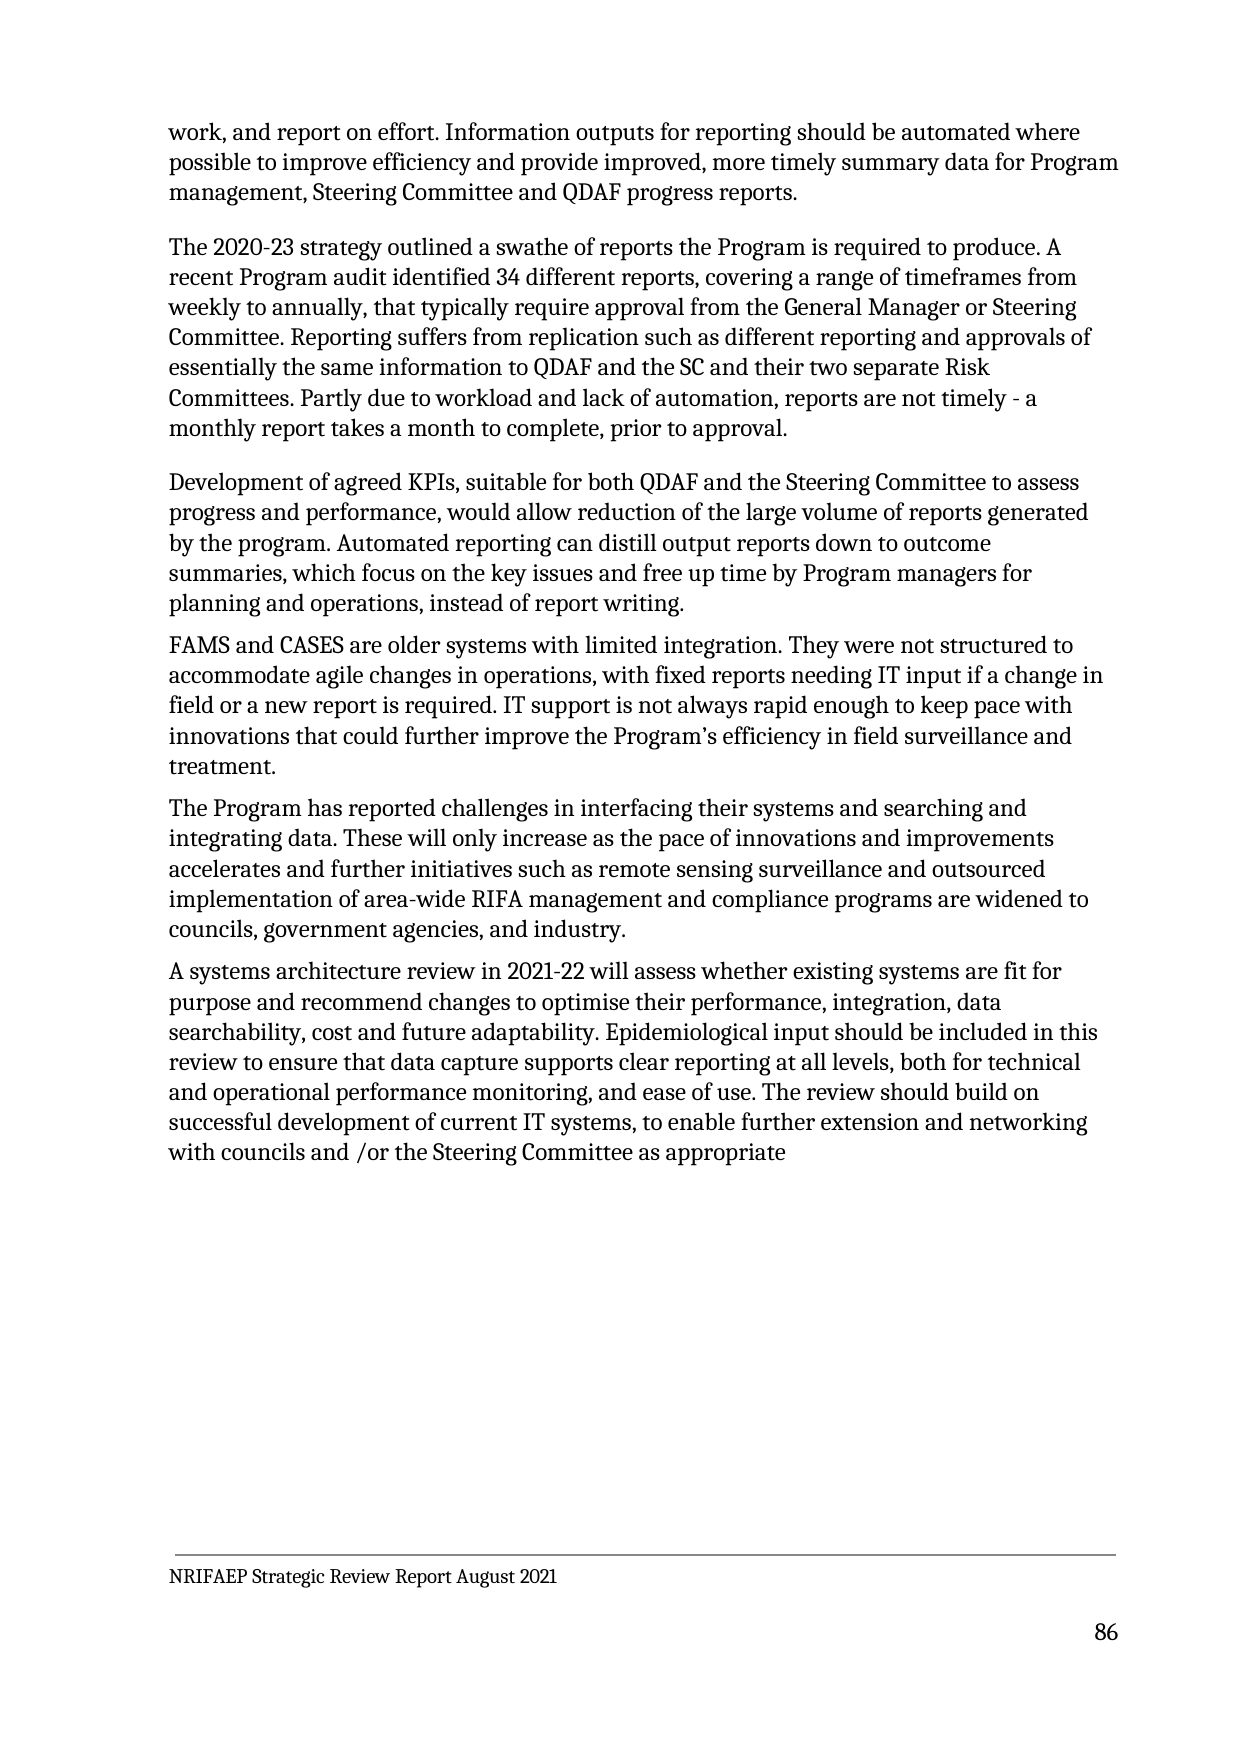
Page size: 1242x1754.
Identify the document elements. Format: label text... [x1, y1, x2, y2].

text The 2020-23 strategy outlined a swathe of reports the Program is required to produce. A recent Program audit identified 34 different reports, covering a range of timeframes from weekly to annually, that typically require approval from the General Manager or Steering Committee. Reporting suffers from replication such as different reporting and approvals of essentially the same information to QDAF and the SC and their two separate Risk Committees. Partly due to workload and lack of automation, reports are not timely - a monthly report takes a month to complete, prior to approval. [169, 233, 1116, 442]
text Development of agreed KPIs, suitable for both QDAF and the Steering Committee to assess progress and performance, would allow reduction of the large volume of reports generated by the program. Automated reporting can distill output reports down to outcome summaries, which focus on the key issues and free up time by Program managers for planning and operations, instead of report writing. [169, 468, 1100, 617]
text A systems architecture review in 2021-22 will assess whether existing systems are fit for purpose and recommend changes to optimise their performance, integration, data searchability, cost and future adaptability. Epidemiological input should be included in this review to ensure that data capture supports clear reporting at all levels, both for technical and operational performance monitoring, and ease of use. The review should build on successful development of current IT systems, to enable further extension and networking with councils and /or the Steering Committee as appropriate [169, 957, 1116, 1167]
text FAMS and CASES are older systems with limited integration. They were not structured to accommodate agile changes in operations, with fixed reports needing IT input if a change in field or a new report is required. IT support is not always rapid enough to keep pace with innovations that could further improve the Program’s efficiency in field surveillance and treatment. [169, 631, 1116, 780]
text work, and report on effort. Information outputs for reporting should be automated where possible to improve efficiency and provide improved, more timely summary data for Program management, Steering Committee and QDAF progress reports. [169, 118, 1121, 207]
text The Program has reported challenges in interfacing their systems and searching and integrating data. These will only increase as the pace of innovations and improvements accelerates and further initiatives such as remote sensing surveillance and outsourced implementation of area-wide RIFA management and compliance programs are widened to councils, government agencies, and industry. [169, 794, 1115, 943]
